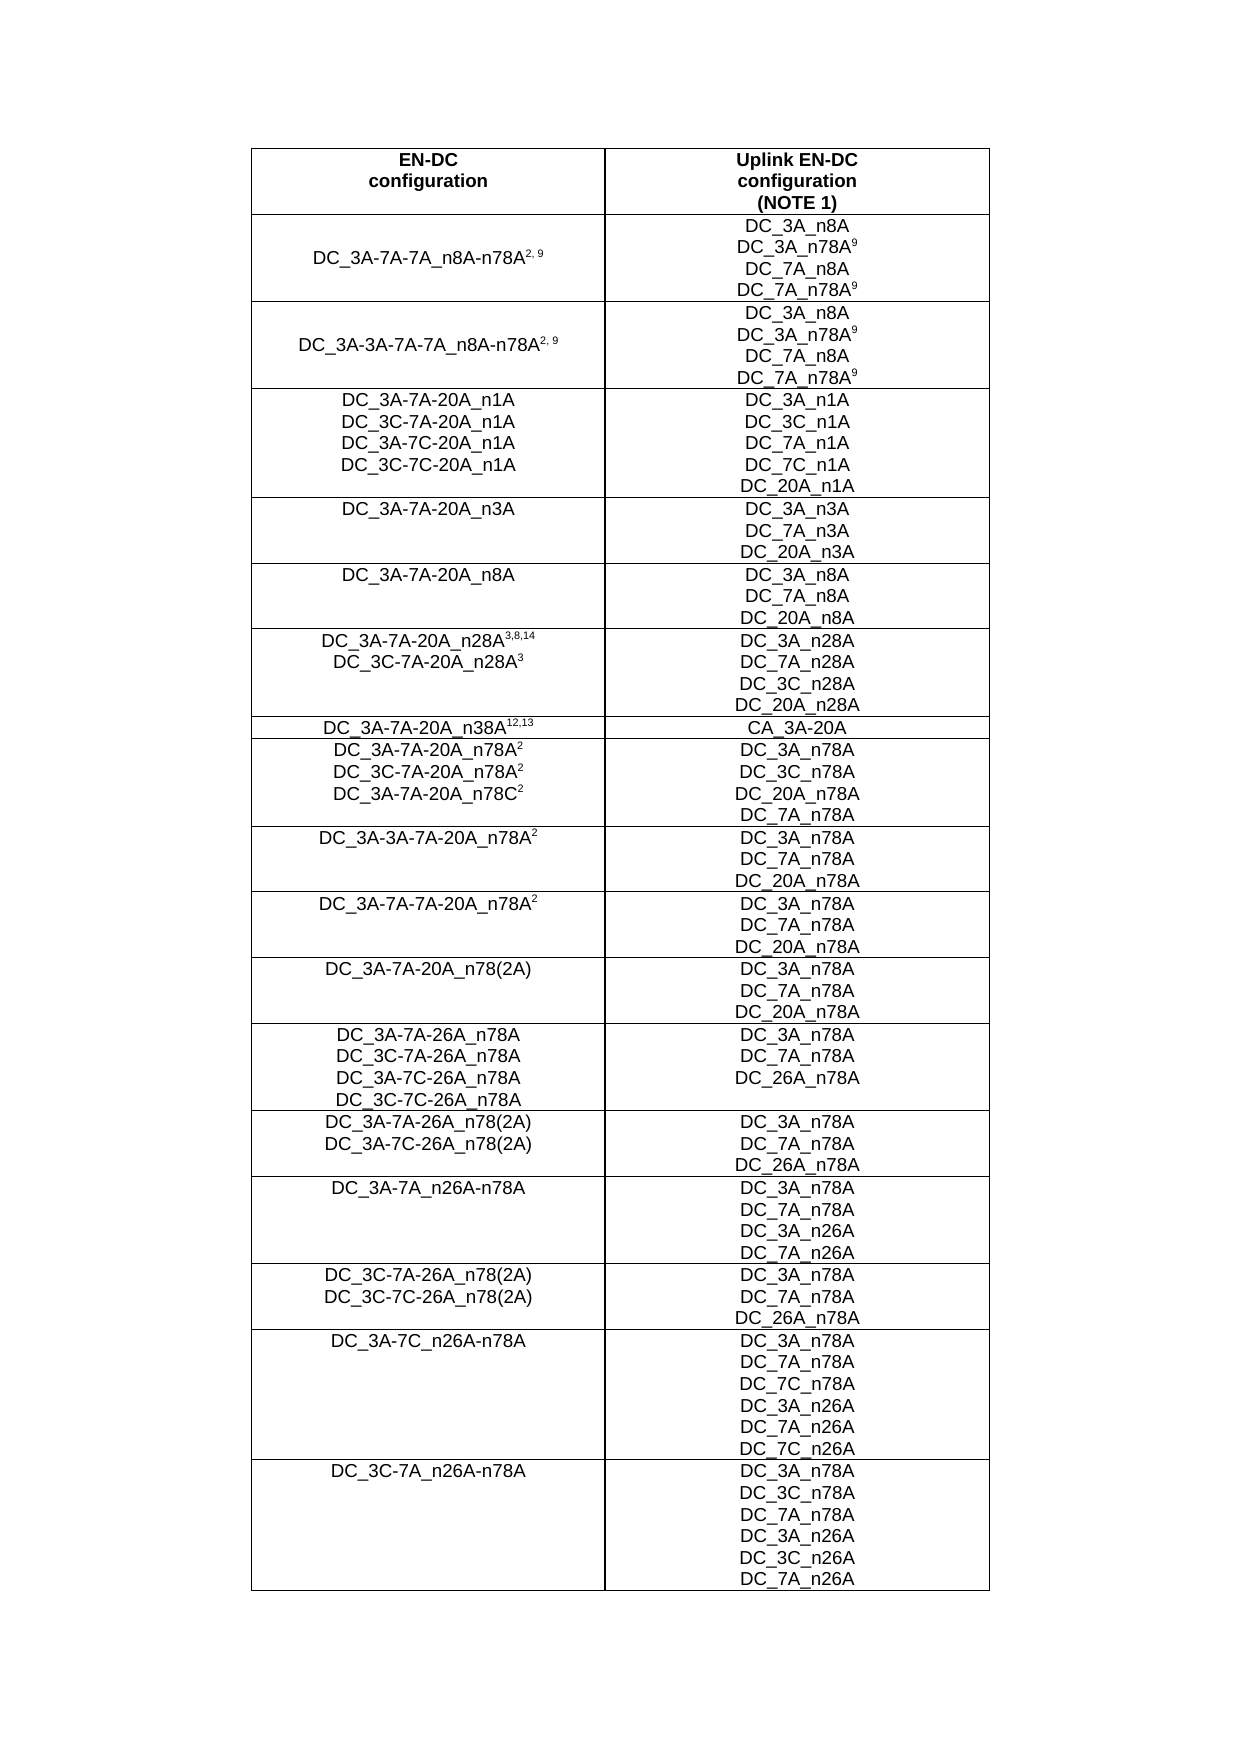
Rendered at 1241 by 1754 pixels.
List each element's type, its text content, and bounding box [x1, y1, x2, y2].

table_cell DC_3A-7A-20A_n38A12,13 [252, 717, 604, 738]
table_cell CA_3A-20A [606, 717, 989, 738]
table_cell DC_3A_n78A DC_7A_n78A DC_26A_n78A [606, 1264, 989, 1329]
table_cell DC_3A_n78A DC_7A_n78A DC_20A_n78A [606, 892, 989, 957]
table_cell DC_3A-7C_n26A-n78A [252, 1330, 604, 1459]
table_cell DC_3A_n78A DC_7A_n78A DC_26A_n78A [606, 1024, 989, 1110]
table_cell DC_3A-7A-20A_n78(2A) [252, 958, 604, 1023]
table_cell DC_3A-7A-26A_n78(2A) DC_3A-7C-26A_n78(2A) [252, 1111, 604, 1176]
table_cell DC_3A-7A-20A_n28A3,8,14 DC_3C-7A-20A_n28A3 [252, 629, 604, 716]
table_cell DC_3A_n78A DC_7A_n78A DC_26A_n78A [606, 1111, 989, 1176]
table_cell DC_3A_n78A DC_7A_n78A DC_20A_n78A [606, 827, 989, 891]
table_cell DC_3A-7A-26A_n78A DC_3C-7A-26A_n78A DC_3A-7C-26A_n78A DC_3C-7C-26A_n78A [252, 1024, 604, 1110]
table_cell DC_3A-7A-20A_n1A DC_3C-7A-20A_n1A DC_3A-7C-20A_n1A DC_3C-7C-20A_n1A [252, 389, 604, 497]
table_cell DC_3A-7A-20A_n8A [252, 564, 604, 628]
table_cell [606, 215, 989, 301]
table_header EN-DC configuration [252, 149, 604, 213]
table_cell DC_3A-7A-20A_n78A2 DC_3C-7A-20A_n78A2 DC_3A-7A-20A_n78C2 [252, 739, 604, 826]
table_cell DC_3A-7A-20A_n3A [252, 498, 604, 563]
table_header Uplink EN-DC configuration (NOTE 1) [606, 149, 989, 213]
table_cell DC_3A-7A-7A-20A_n78A2 [252, 892, 604, 957]
table_cell DC_3A-3A-7A-20A_n78A2 [252, 827, 604, 891]
table_cell DC_3C-7A_n26A-n78A [252, 1460, 604, 1589]
table_cell DC_3A-3A-7A-7A_n8A-n78A2, 9 [252, 302, 604, 388]
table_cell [606, 302, 989, 388]
table_cell DC_3A_n3A DC_7A_n3A DC_20A_n3A [606, 498, 989, 563]
table_cell DC_3A_n78A DC_7A_n78A DC_7C_n78A DC_3A_n26A DC_7A_n26A DC_7C_n26A [606, 1330, 989, 1459]
table_cell DC_3A_n78A DC_7A_n78A DC_20A_n78A [606, 958, 989, 1023]
table_cell DC_3A_n78A DC_7A_n78A DC_3A_n26A DC_7A_n26A [606, 1177, 989, 1263]
table_cell DC_3A-7A_n26A-n78A [252, 1177, 604, 1263]
table_cell DC_3A_n1A DC_3C_n1A DC_7A_n1A DC_7C_n1A DC_20A_n1A [606, 389, 989, 497]
table_cell DC_3A_n8A DC_7A_n8A DC_20A_n8A [606, 564, 989, 628]
table_cell DC_3C-7A-26A_n78(2A) DC_3C-7C-26A_n78(2A) [252, 1264, 604, 1329]
table_cell DC_3A-7A-7A_n8A-n78A2, 9 [252, 215, 604, 301]
table_cell DC_3A_n28A DC_7A_n28A DC_3C_n28A DC_20A_n28A [606, 629, 989, 716]
table_cell DC_3A_n78A DC_3C_n78A DC_7A_n78A DC_3A_n26A DC_3C_n26A DC_7A_n26A [606, 1460, 989, 1589]
table_cell DC_3A_n78A DC_3C_n78A DC_20A_n78A DC_7A_n78A [606, 739, 989, 826]
